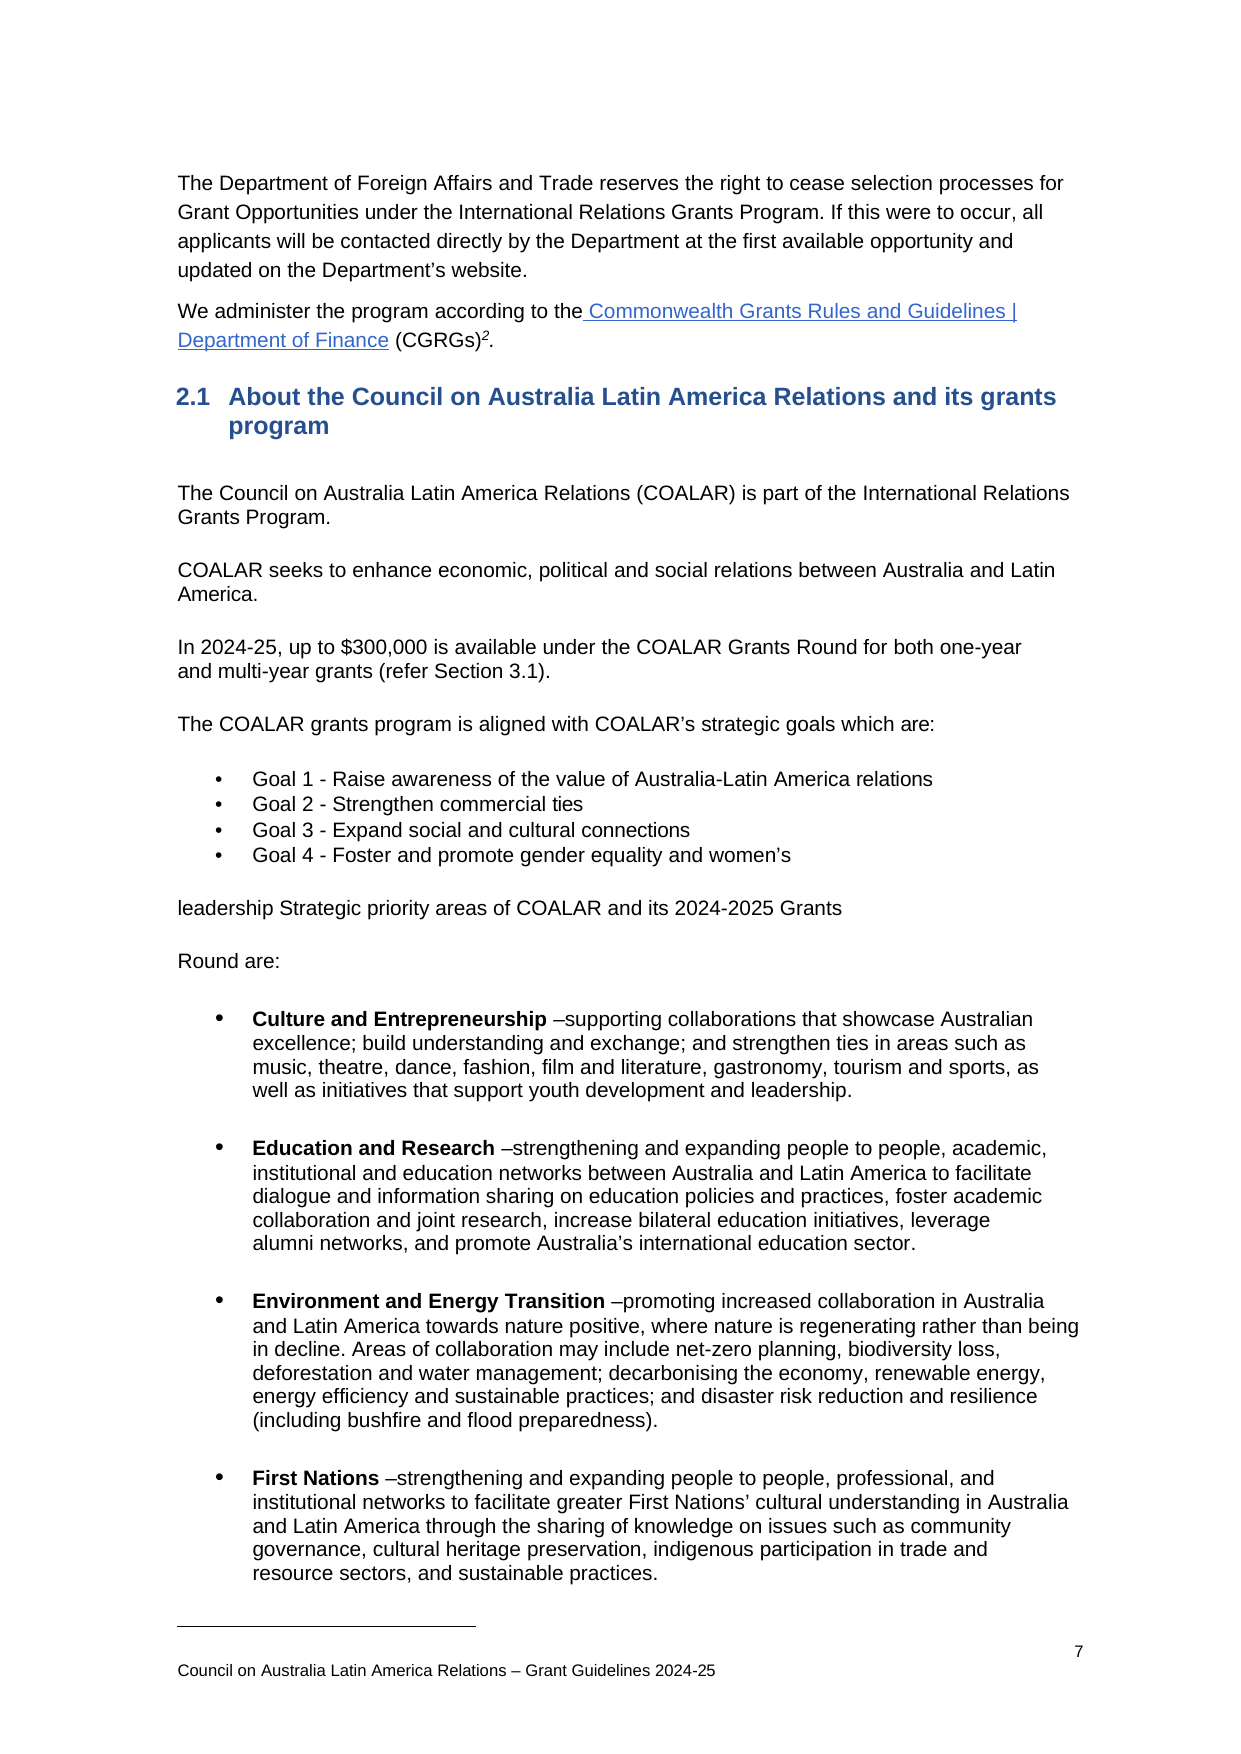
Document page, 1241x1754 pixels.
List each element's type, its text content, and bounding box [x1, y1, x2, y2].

list Goal 2 - Strengthen commercial ties [215, 792, 1180, 816]
list First Nations –strengthening and expanding people to people, professional, and institutional networks to facilitate greater First Nations’ cultural understanding in Australia and Latin America through the sharing of knowledge on issues such as community governance, cultural heritage preservation, indigenous participation in trade and resource sectors, and sustainable practices. [215, 1462, 1074, 1585]
text The Council on Australia Latin America Relations (COALAR) is part of the International Relations Grants Program. [177, 481, 1089, 529]
list Culture and Entrepreneurship –supporting collaborations that showcase Australian excellence; build understanding and exchange; and strengthen ties in areas such as music, theatre, dance, fashion, film and literature, gastronomy, tourism and sports, as well as initiatives that support youth development and leadership. [215, 1003, 1080, 1102]
list Goal 4 - Foster and promote gender equality and women’s leadership Strategic priority areas of COALAR and its 2024-2025 Grants Round are: [177, 843, 893, 973]
list Education and Research –strengthening and expanding people to people, academic, institutional and education networks between Australia and Latin America to facilitate dialogue and information sharing on education policies and practices, foster academic collaboration and joint research, increase bilateral education initiatives, leverage alumni networks, and promote Australia’s international education sector. [215, 1133, 1057, 1255]
list Goal 3 - Expand social and cultural connections [215, 817, 1180, 841]
text In 2024-25, up to $300,000 is available under the COALAR Grants Round for both one-year and multi-year grants (refer Section 3.1). [177, 635, 1062, 683]
text COALAR seeks to enhance economic, political and social relations between Australia and Latin America. [177, 558, 1059, 606]
list Goal 1 - Raise awareness of the value of Australia-Latin America relations [215, 767, 1180, 791]
list Environment and Energy Transition –promoting increased collaboration in Australia and Latin America towards nature positive, where nature is regenerating rather than being in decline. Areas of collaboration may include net-zero planning, biodiversity loss, deforestation and water management; decarbonising the economy, renewable energy, energy efficiency and sustainable practices; and disaster risk reduction and resilience (including bushfire and flood preparedness). [215, 1286, 1085, 1432]
text The Department of Foreign Affairs and Trade reserves the right to cease selection processes for Grant Opportunities under the International Relations Grants Program. If this were to occur, all applicants will be contacted directly by the Department at the first available opportunity and updated on the Department’s website. [177, 171, 1086, 282]
subtitle About the Council on Australia Latin America Relations and its grants program [176, 382, 1143, 440]
text We administer the program according to the Commonwealth Grants Rules and Guidelines | Department of Finance (CGRGs)2. [177, 299, 1059, 352]
text The COALAR grants program is aligned with COALAR’s strategic goals which are: [177, 712, 1180, 736]
